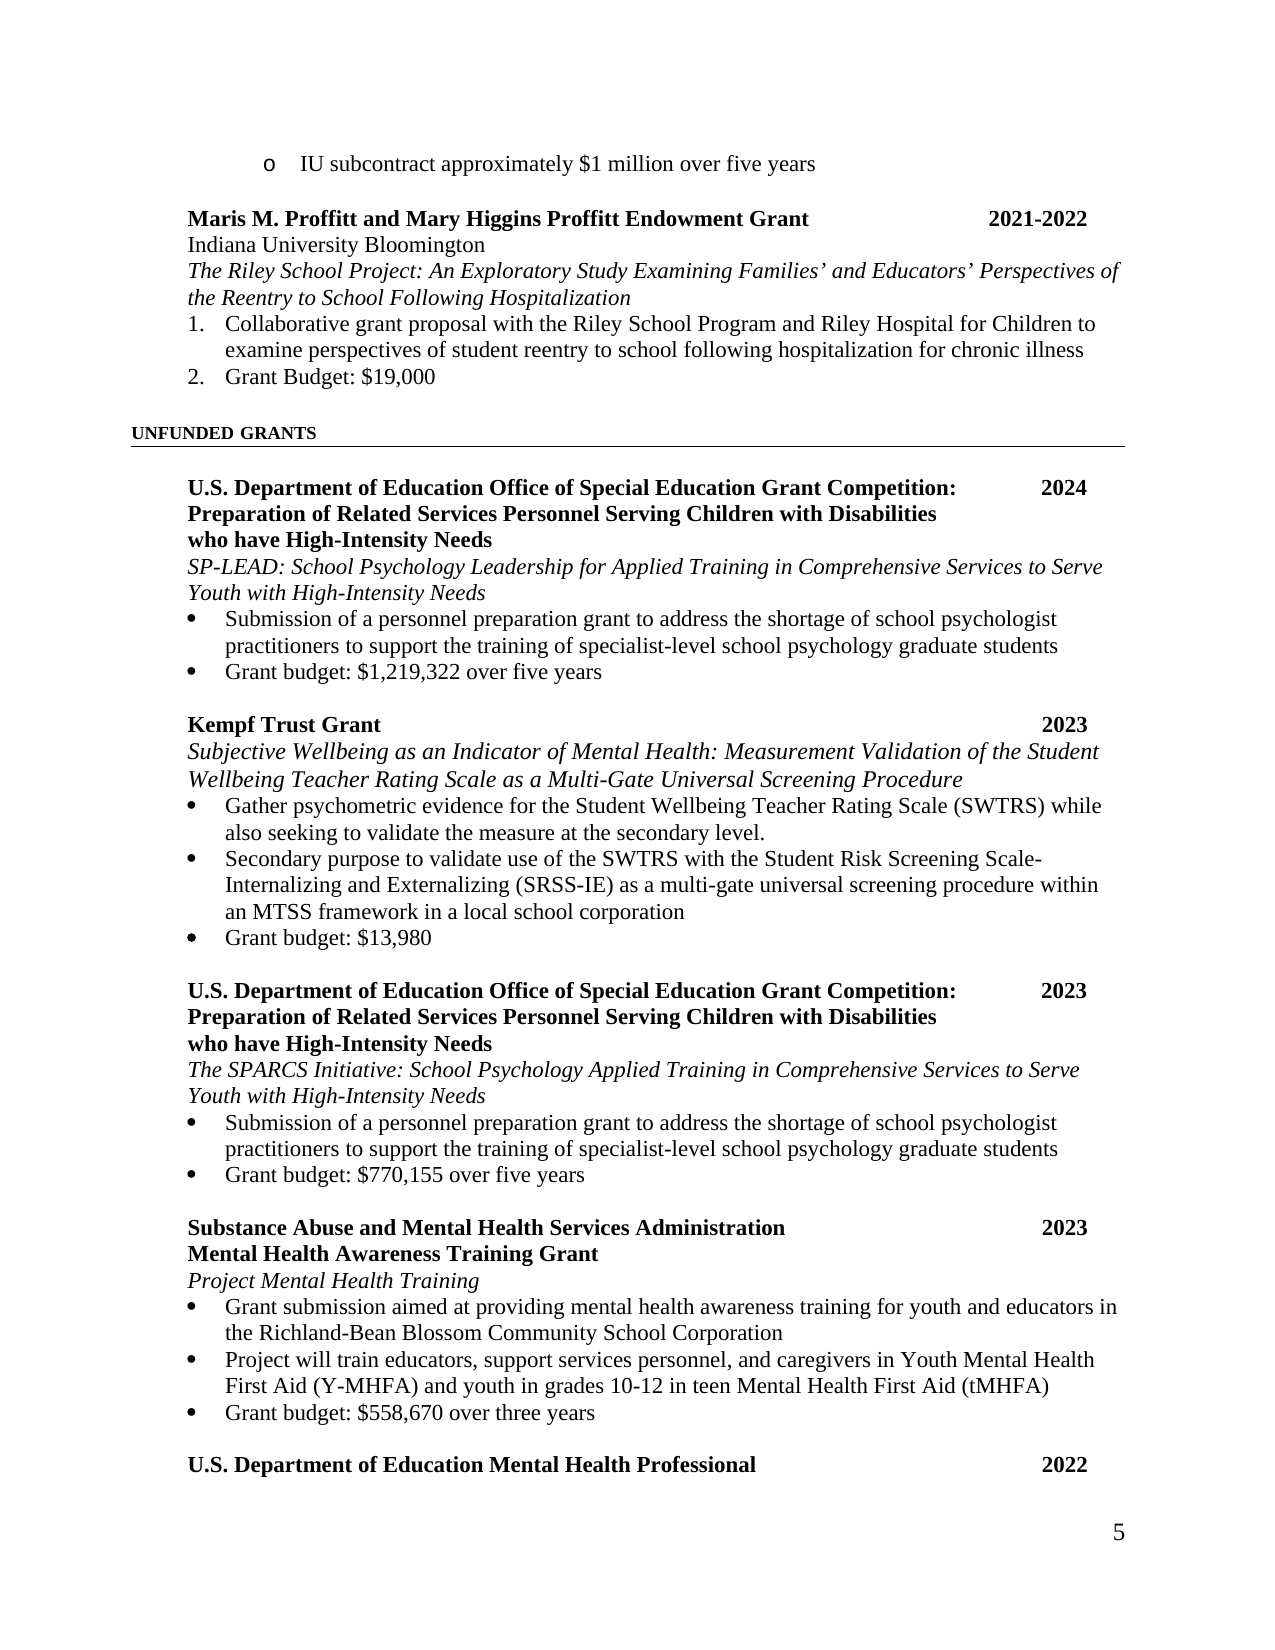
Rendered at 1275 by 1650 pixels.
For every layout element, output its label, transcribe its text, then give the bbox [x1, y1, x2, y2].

list Gather psychometric evidence for the Student Wellbeing Teacher Rating Scale (SWTRS) while also seeking to validate the measure at the secondary level. [187, 792, 1125, 845]
text The SPARCS Initiative: School Psychology Applied Training in Comprehensive Services to Serve Youth with High-Intensity Needs [187, 1056, 1125, 1109]
text Kempf Trust Grant 2023 [187, 711, 1125, 737]
list Secondary purpose to validate use of the SWTRS with the Student Risk Screening Scale-Internalizing and Externalizing (SRSS-IE) as a multi-gate universal screening procedure within an MTSS framework in a local school corporation [187, 845, 1125, 924]
list Collaborative grant proposal with the Riley School Program and Riley Hospital for Children to examine perspectives of student reentry to school following hospitalization for chronic illness [187, 310, 1125, 363]
text Maris M. Proffitt and Mary Higgins Proffitt Endowment Grant 2021-2022 [187, 204, 1125, 231]
list Submission of a personnel preparation grant to address the shortage of school psychologist practitioners to support the training of specialist-level school psychology graduate students [187, 605, 1125, 658]
text Preparation of Related Services Personnel Serving Children with Disabilities [187, 1003, 1125, 1029]
text Preparation of Related Services Personnel Serving Children with Disabilities [187, 500, 1125, 526]
list Grant budget: $558,670 over three years [187, 1398, 1125, 1425]
list Grant Budget: $19,000 [187, 363, 1125, 389]
text who have High-Intensity Needs [187, 1029, 1125, 1056]
text U.S. Department of Education Mental Health Professional 2022 [187, 1451, 1125, 1478]
text U.S. Department of Education Office of Special Education Grant Competition: 2024 [187, 474, 1125, 500]
subtitle unfunded grants [131, 418, 1125, 446]
list Project will train educators, support services personnel, and caregivers in Youth Mental Health First Aid (Y-MHFA) and youth in grades 10-12 in teen Mental Health First Aid (tMHFA) [187, 1346, 1125, 1398]
text Project Mental Health Training [187, 1267, 1125, 1293]
list Grant submission aimed at providing mental health awareness training for youth and educators in the Richland-Bean Blossom Community School Corporation [187, 1293, 1125, 1346]
text Indiana University Bloomington [187, 231, 1125, 257]
list Grant budget: $1,219,322 over five years [187, 658, 1125, 684]
list Submission of a personnel preparation grant to address the shortage of school psychologist practitioners to support the training of specialist-level school psychology graduate students [187, 1109, 1125, 1161]
list Grant budget: $770,155 over five years [187, 1161, 1125, 1188]
text U.S. Department of Education Office of Special Education Grant Competition: 2023 [187, 977, 1125, 1003]
list The Riley School Project: An Exploratory Study Examining Families’ and Educators’ Perspectives of the Reentry to School Following Hospitalization [187, 257, 1125, 310]
text Subjective Wellbeing as an Indicator of Mental Health: Measurement Validation of the Student Wellbeing Teacher Rating Scale as a Multi-Gate Universal Screening Procedure [187, 737, 1125, 792]
text who have High-Intensity Needs [187, 526, 1125, 553]
text Mental Health Awareness Training Grant [187, 1240, 1125, 1267]
list IU subcontract approximately $1 million over five years [262, 150, 1125, 178]
text SP-LEAD: School Psychology Leadership for Applied Training in Comprehensive Services to Serve Youth with High-Intensity Needs [187, 553, 1125, 605]
list Grant budget: $13,980 [187, 924, 1125, 951]
text Substance Abuse and Mental Health Services Administration 2023 [187, 1214, 1125, 1240]
